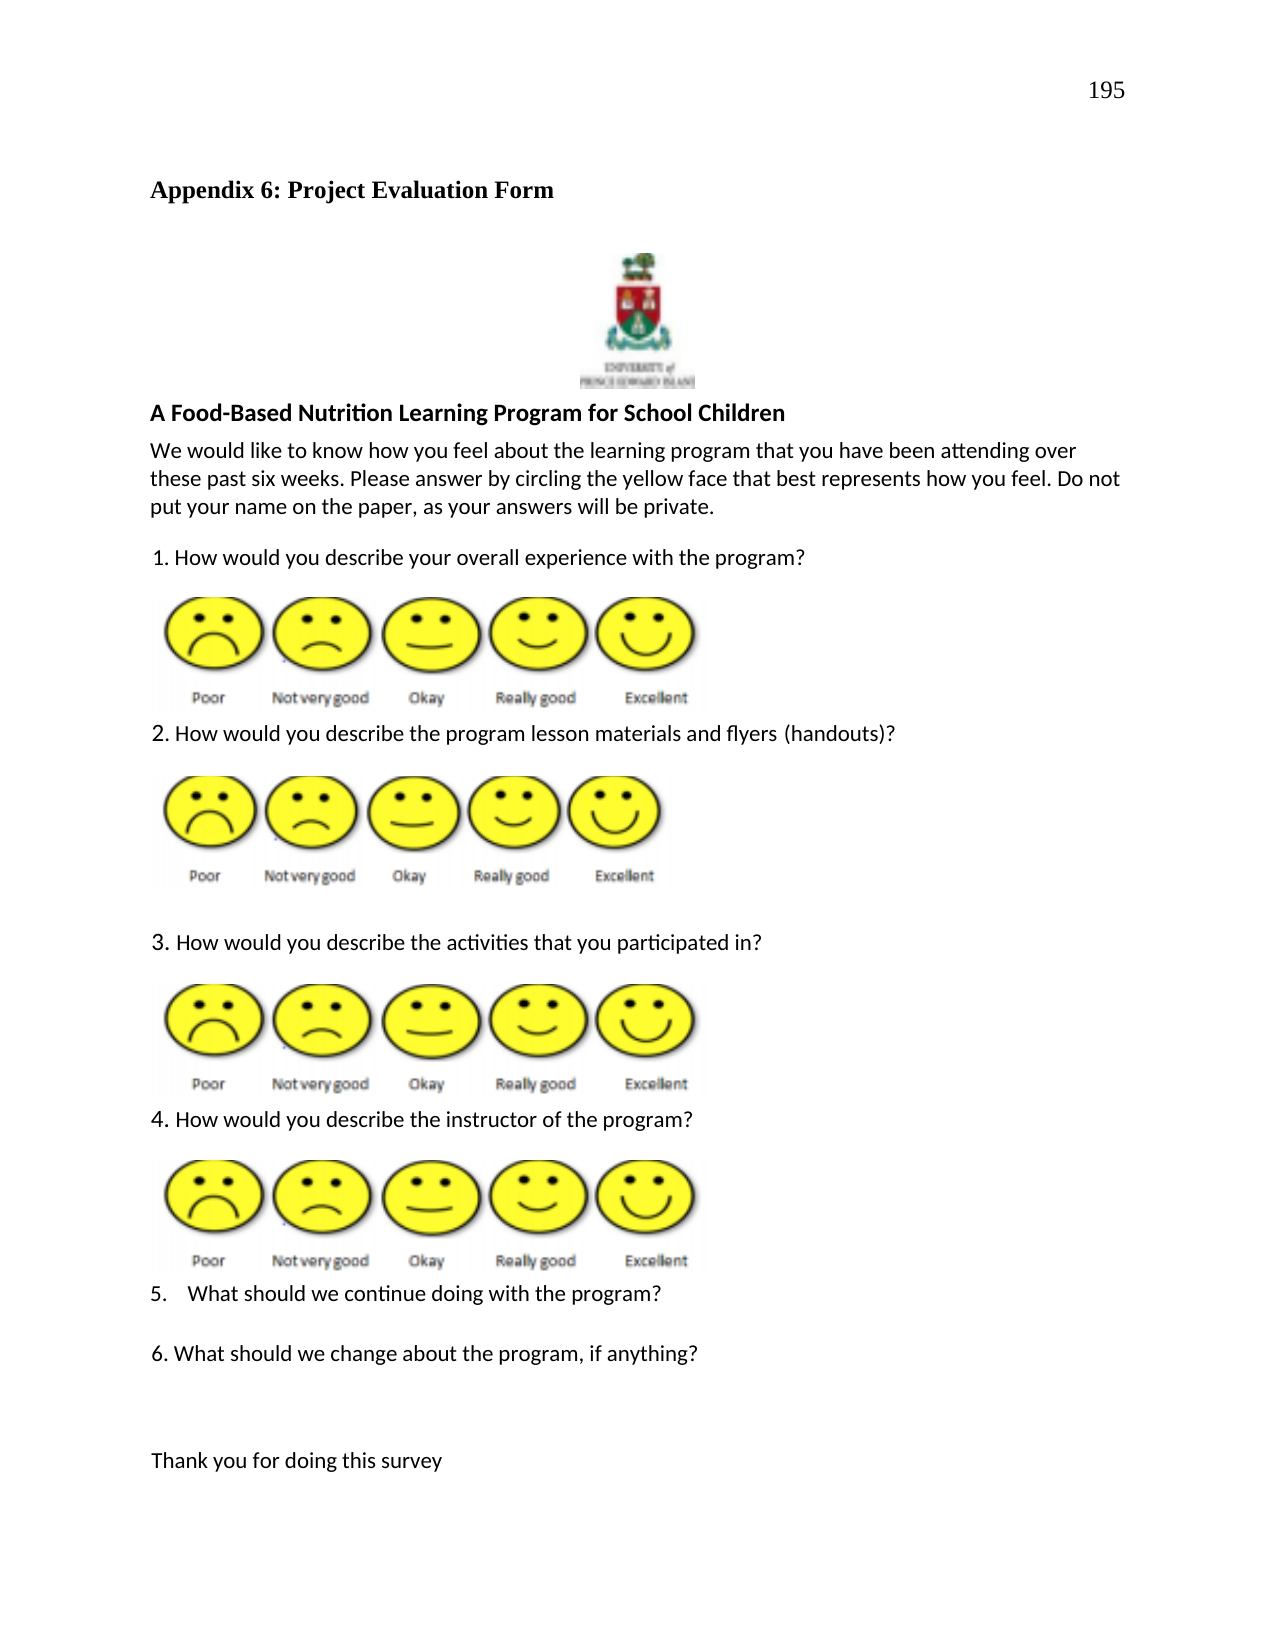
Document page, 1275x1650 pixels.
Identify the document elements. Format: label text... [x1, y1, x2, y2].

text 1. How would you describe your overall experience with the program? [152, 543, 1125, 571]
picture [150, 984, 708, 1098]
subtitle Appendix 6: Project Evaluation Form [150, 175, 1125, 204]
text 3. How would you describe the activities that you participated in? [151, 926, 1125, 957]
text We would like to know how you feel about the learning program that you have been attending over these past six weeks. Please answer by circling the yellow face that best represents how you feel. Do not put your name on the paper, as your answers will be private. [150, 436, 1125, 520]
picture [580, 253, 695, 389]
text Thank you for doing this survey [151, 1446, 1125, 1474]
picture [150, 776, 673, 890]
text A Food-Based Nutrition Learning Program for School Children [150, 397, 1125, 427]
text 4. How would you describe the instructor of the program? [151, 1103, 1125, 1133]
list What should we continue doing with the program? [150, 1279, 1125, 1307]
picture [150, 1160, 708, 1275]
picture [150, 597, 708, 712]
text 6. What should we change about the program, if anything? [151, 1339, 1125, 1367]
